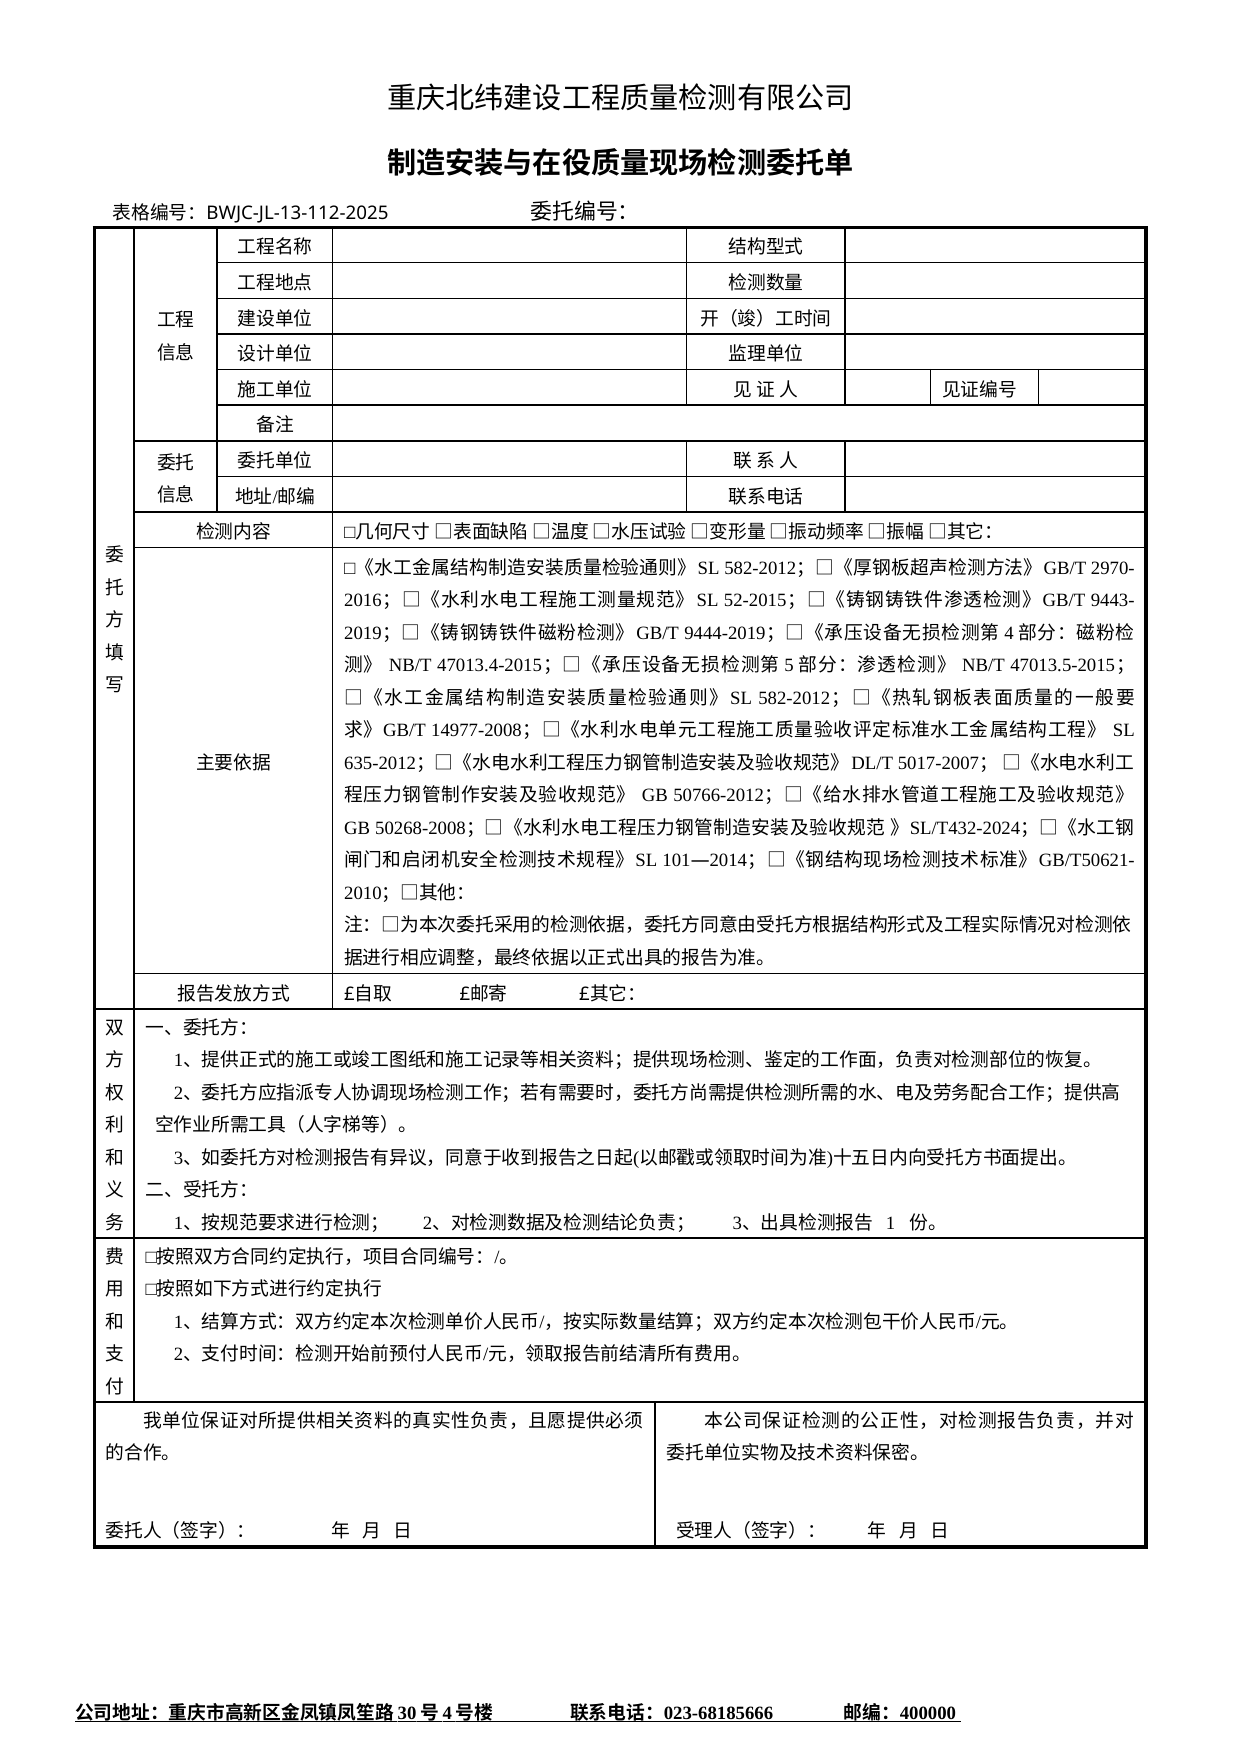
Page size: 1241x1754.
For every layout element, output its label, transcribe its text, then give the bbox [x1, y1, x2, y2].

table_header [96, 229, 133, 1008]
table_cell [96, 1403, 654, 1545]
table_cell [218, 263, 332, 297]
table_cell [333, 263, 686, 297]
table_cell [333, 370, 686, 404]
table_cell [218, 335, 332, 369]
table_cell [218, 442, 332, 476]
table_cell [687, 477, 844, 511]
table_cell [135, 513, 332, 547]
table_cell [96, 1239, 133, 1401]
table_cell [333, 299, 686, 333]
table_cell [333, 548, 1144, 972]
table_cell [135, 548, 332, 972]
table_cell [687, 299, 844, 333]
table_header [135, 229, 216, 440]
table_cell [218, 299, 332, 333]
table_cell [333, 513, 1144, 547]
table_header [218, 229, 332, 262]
text 表格编号：BWJC-JL-13-112-2025 委托编号： [75, 194, 1165, 226]
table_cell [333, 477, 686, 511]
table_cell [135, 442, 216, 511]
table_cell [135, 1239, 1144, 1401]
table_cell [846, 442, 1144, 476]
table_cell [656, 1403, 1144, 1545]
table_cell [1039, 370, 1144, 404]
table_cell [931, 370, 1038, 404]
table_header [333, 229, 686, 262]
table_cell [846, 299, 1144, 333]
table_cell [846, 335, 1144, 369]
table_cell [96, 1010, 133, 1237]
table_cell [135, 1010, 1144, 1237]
text 制造安装与在役质量现场检测委托单 [75, 129, 1165, 194]
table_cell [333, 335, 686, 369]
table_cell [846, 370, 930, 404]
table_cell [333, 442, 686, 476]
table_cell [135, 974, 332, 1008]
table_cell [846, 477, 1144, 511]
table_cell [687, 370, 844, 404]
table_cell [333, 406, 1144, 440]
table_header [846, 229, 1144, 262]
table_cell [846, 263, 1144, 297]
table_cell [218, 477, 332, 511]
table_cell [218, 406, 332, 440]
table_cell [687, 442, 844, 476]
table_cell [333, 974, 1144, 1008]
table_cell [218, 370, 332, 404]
text 重庆北纬建设工程质量检测有限公司 [75, 64, 1165, 129]
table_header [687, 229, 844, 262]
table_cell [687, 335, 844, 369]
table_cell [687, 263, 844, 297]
